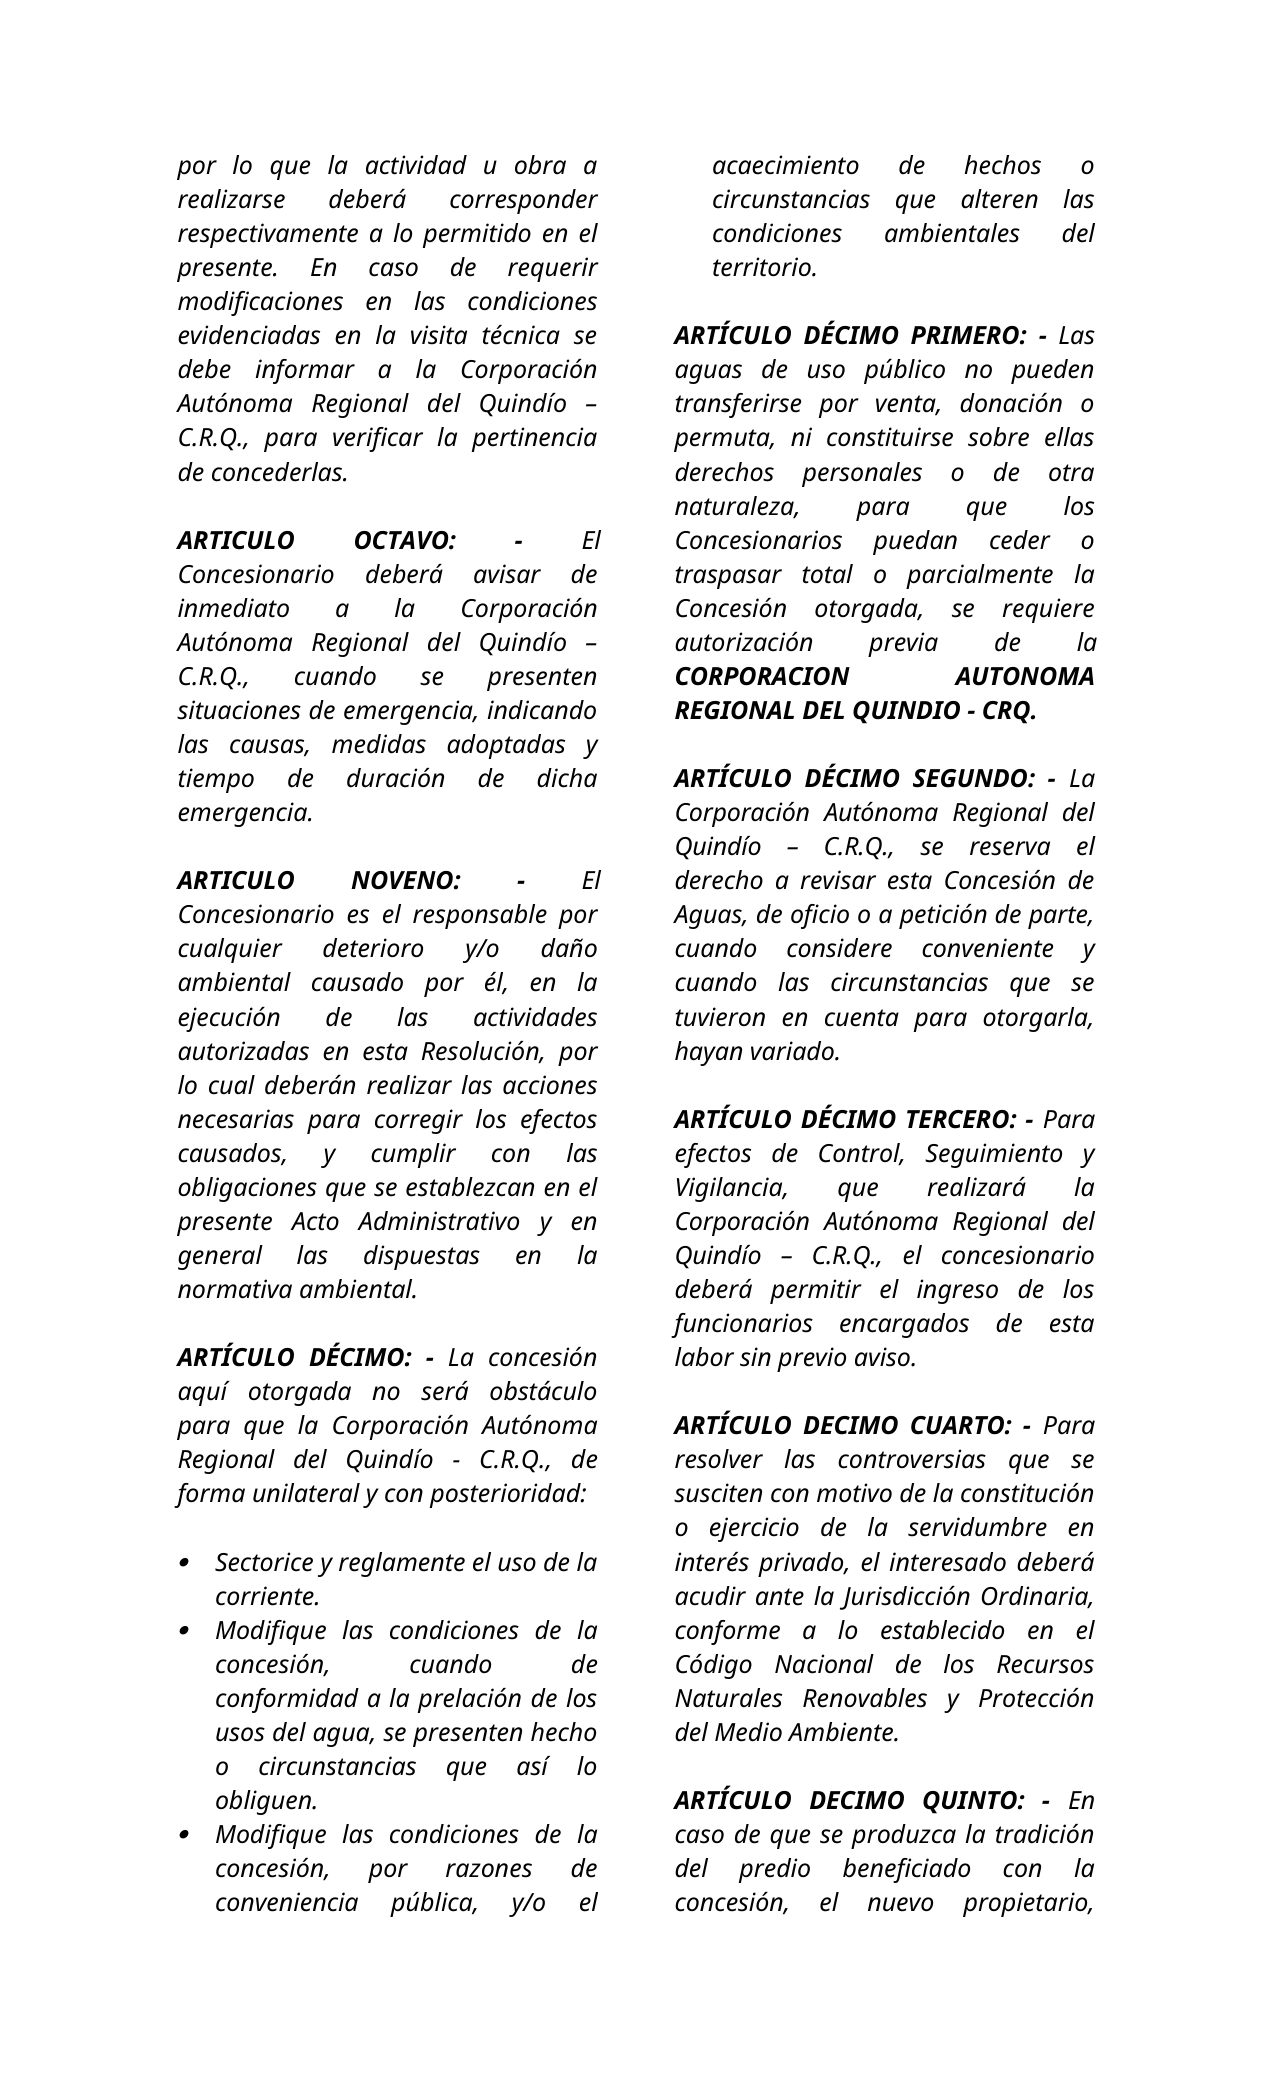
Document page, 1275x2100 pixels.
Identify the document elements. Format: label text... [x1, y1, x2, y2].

text ARTICULO NOVENO: - El Concesionario es el responsable por cualquier deterioro y/o daño ambiental causado por él, en la ejecución de las actividades autorizadas en esta Resolución, por lo cual deberán realizar las acciones necesarias para corregir los efectos causados, y cumplir con las obligaciones que se establezcan en el presente Acto Administrativo y en general las dispuestas en la normativa ambiental. [177, 863, 601, 1306]
list Sectorice y reglamente el uso de la corriente. [177, 1544, 601, 1612]
text ARTICULO OCTAVO: - El Concesionario deberá avisar de inmediato a la Corporación Autónoma Regional del Quindío – C.R.Q., cuando se presenten situaciones de emergencia, indicando las causas, medidas adoptadas y tiempo de duración de dicha emergencia. [177, 522, 601, 829]
text ARTÍCULO DECIMO CUARTO: - Para resolver las controversias que se susciten con motivo de la constitución o ejercicio de la servidumbre en interés privado, el interesado deberá acudir ante la Jurisdicción Ordinaria, conforme a lo establecido en el Código Nacional de los Recursos Naturales Renovables y Protección del Medio Ambiente. [674, 1408, 1098, 1748]
list Modifique las condiciones de la concesión, cuando de conformidad a la prelación de los usos del agua, se presenten hecho o circunstancias que así lo obliguen. [177, 1612, 601, 1817]
text ARTÍCULO DÉCIMO: - La concesión aquí otorgada no será obstáculo para que la Corporación Autónoma Regional del Quindío - C.R.Q., de forma unilateral y con posterioridad: [177, 1340, 601, 1510]
list Modifique las condiciones de la concesión, por razones de conveniencia pública, y/o el acaecimiento de hechos o circunstancias que alteren las condiciones ambientales del territorio. [177, 1817, 601, 1919]
list Modifique las condiciones de la concesión, por razones de conveniencia pública, y/o el acaecimiento de hechos o circunstancias que alteren las condiciones ambientales del territorio. [674, 148, 1098, 284]
text ARTÍCULO DÉCIMO PRIMERO: - Las aguas de uso público no pueden transferirse por venta, donación o permuta, ni constituirse sobre ellas derechos personales o de otra naturaleza, para que los Concesionarios puedan ceder o traspasar total o parcialmente la Concesión otorgada, se requiere autorización previa de la CORPORACION AUTONOMA REGIONAL DEL QUINDIO - CRQ. [674, 318, 1098, 727]
text ARTÍCULO DÉCIMO TERCERO: - Para efectos de Control, Seguimiento y Vigilancia, que realizará la Corporación Autónoma Regional del Quindío – C.R.Q., el concesionario deberá permitir el ingreso de los funcionarios encargados de esta labor sin previo aviso. [674, 1101, 1098, 1374]
text ARTÍCULO DÉCIMO SEGUNDO: - La Corporación Autónoma Regional del Quindío – C.R.Q., se reserva el derecho a revisar esta Concesión de Aguas, de oficio o a petición de parte, cuando considere conveniente y cuando las circunstancias que se tuvieron en cuenta para otorgarla, hayan variado. [674, 761, 1098, 1067]
